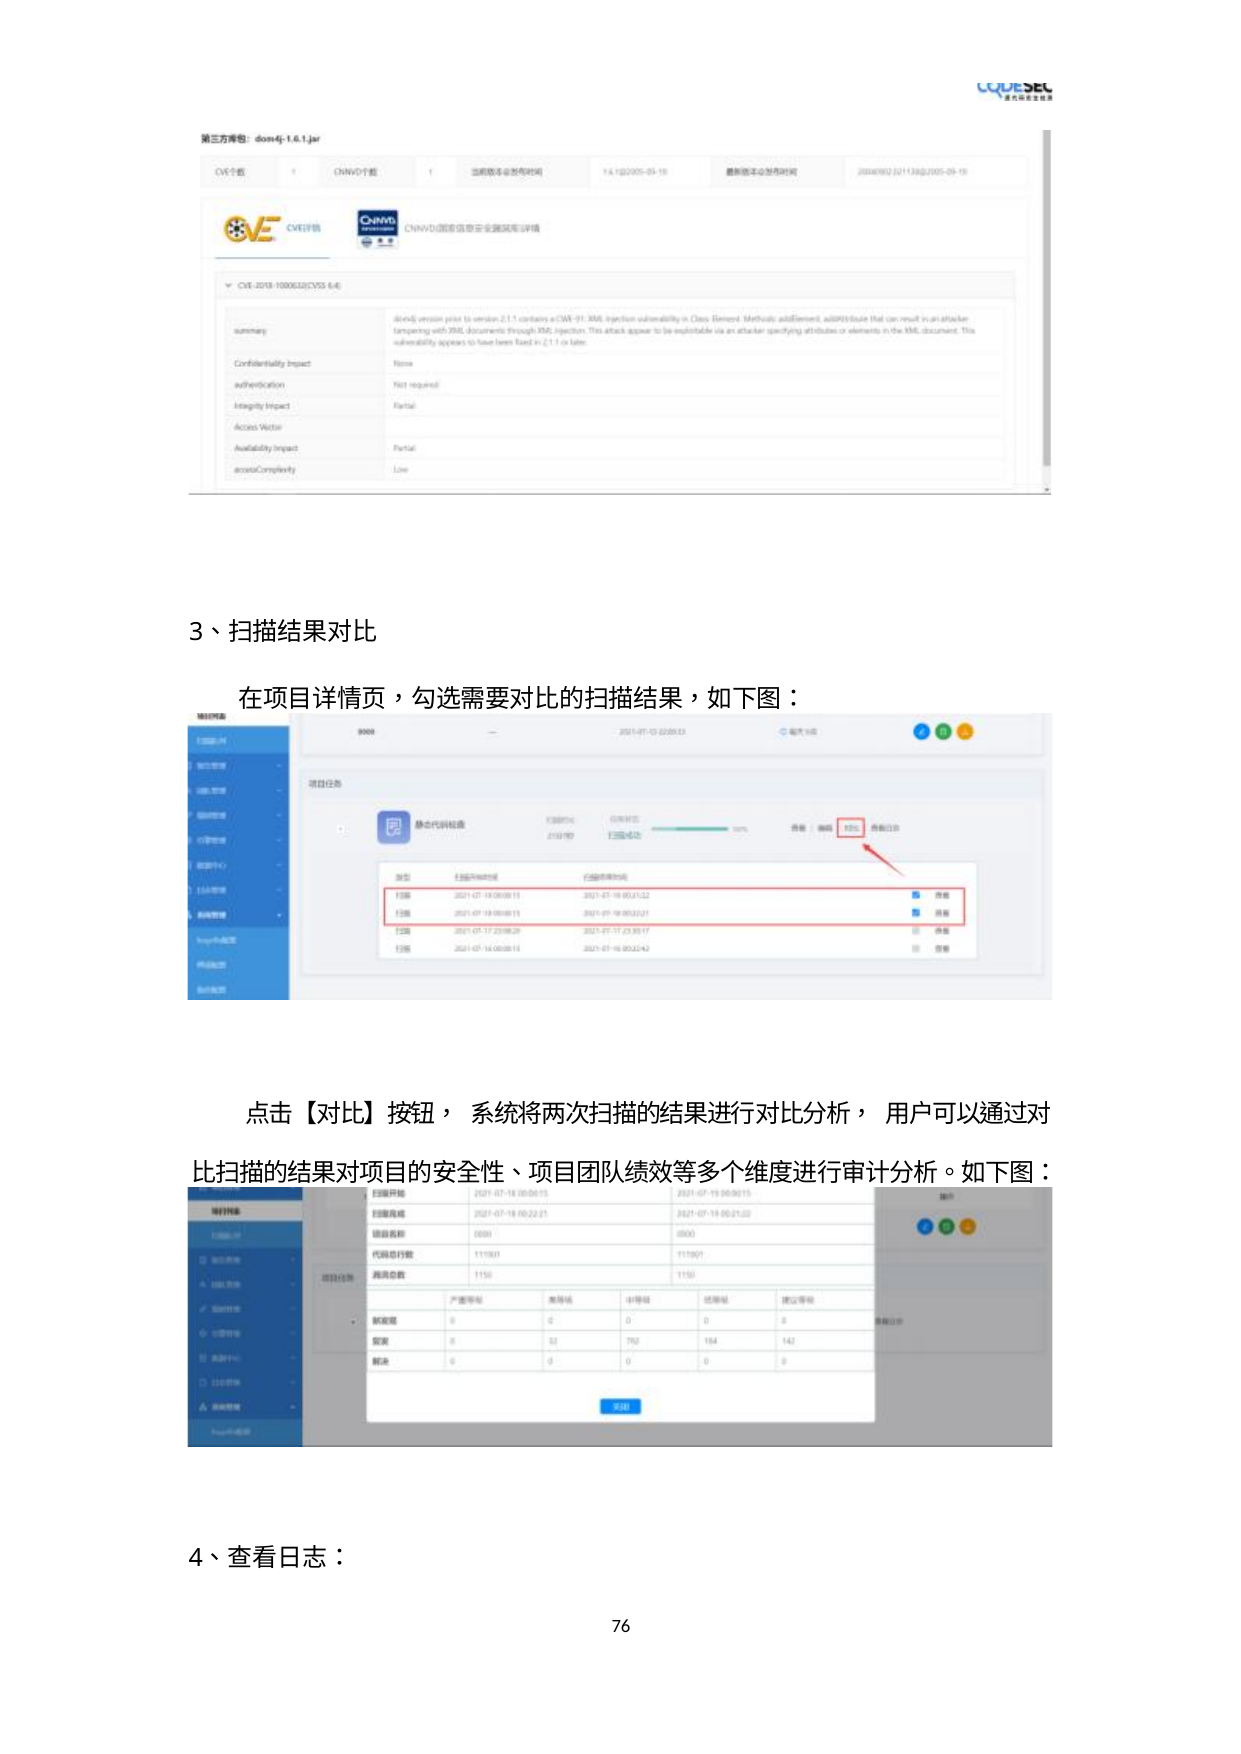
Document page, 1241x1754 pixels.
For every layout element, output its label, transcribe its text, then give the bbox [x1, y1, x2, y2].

picture [977, 83, 1053, 101]
picture [187, 1187, 1053, 1447]
text 在项目详情页，勾选需要对比的扫描结果，如下图： [238, 683, 1059, 714]
picture [188, 130, 1052, 495]
text 点击【对比】按钮， 系统将两次扫描的结果进行对比分析， 用户可以通过对 [186, 1107, 1053, 1157]
text 4、查看日志： [188, 1542, 1059, 1572]
text 比扫描的结果对项目的安全性、项目团队绩效等多个维度进行审计分析。如下图： [186, 1157, 1059, 1188]
picture [187, 713, 1053, 1000]
text 3、扫描结果对比 [189, 616, 1059, 646]
